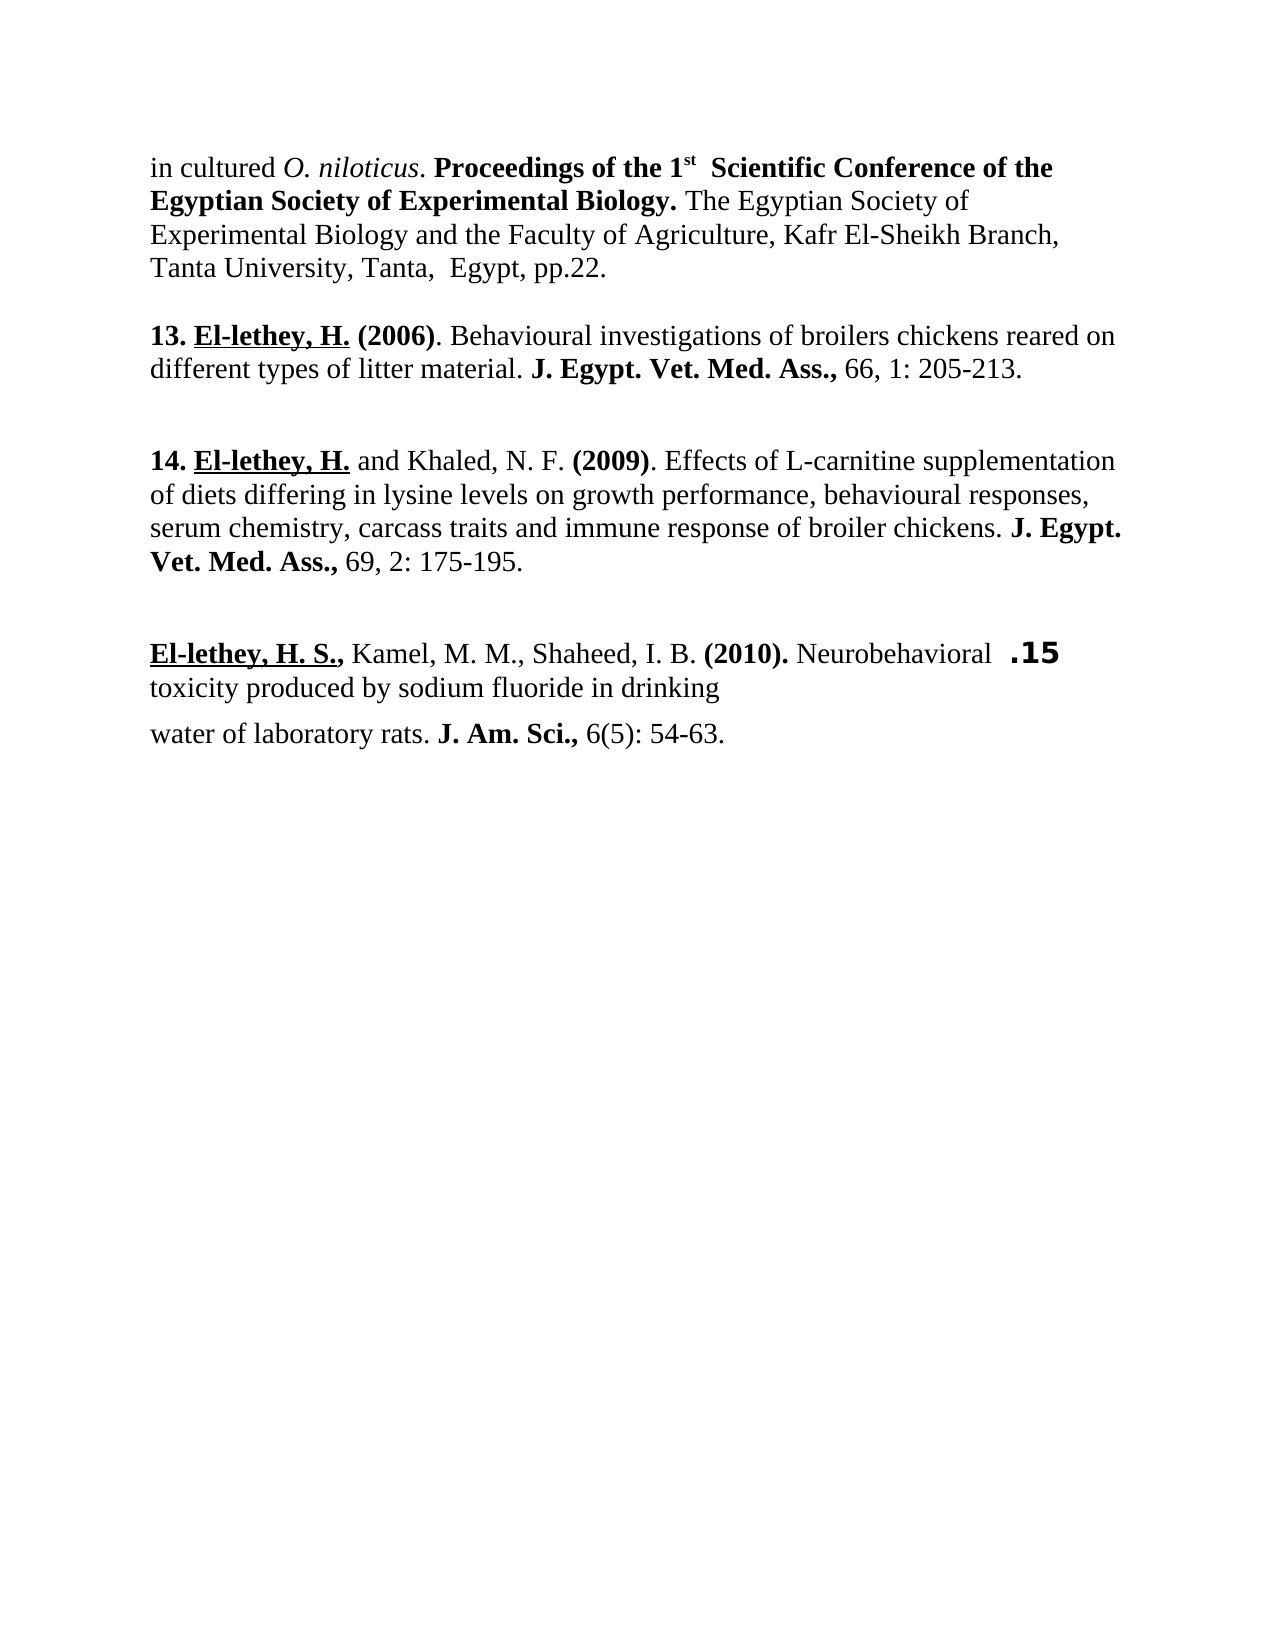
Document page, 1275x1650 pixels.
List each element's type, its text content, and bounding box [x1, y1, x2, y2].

text 15. El-lethey, H. S., Kamel, M. M., Shaheed, B. (2010). Neurobehavioral toxicity produced by sodium fluoride in drinking [150, 636, 1125, 704]
text 13. El-lethey, H. (2006). Behavioural investigations of broilers chickens reared on different types of litter material. J. Egypt. Vet. Med. Ass., 66, 1: 205-213. [150, 318, 1125, 385]
text 14. El-lethey, H. and Khaled, N. F. (2009). Effects of L-carnitine supplementation of diets differing in lysine levels on growth performance, behavioural responses, serum chemistry, carcass traits and immune response of broiler chickens. J. Egypt. Vet. Med. Ass., 69, 2: 175-195. [150, 443, 1125, 577]
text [150, 150, 1121, 284]
text water of laboratory rats. J. Am. Sci., 6(5): 54-63. [150, 716, 1125, 750]
